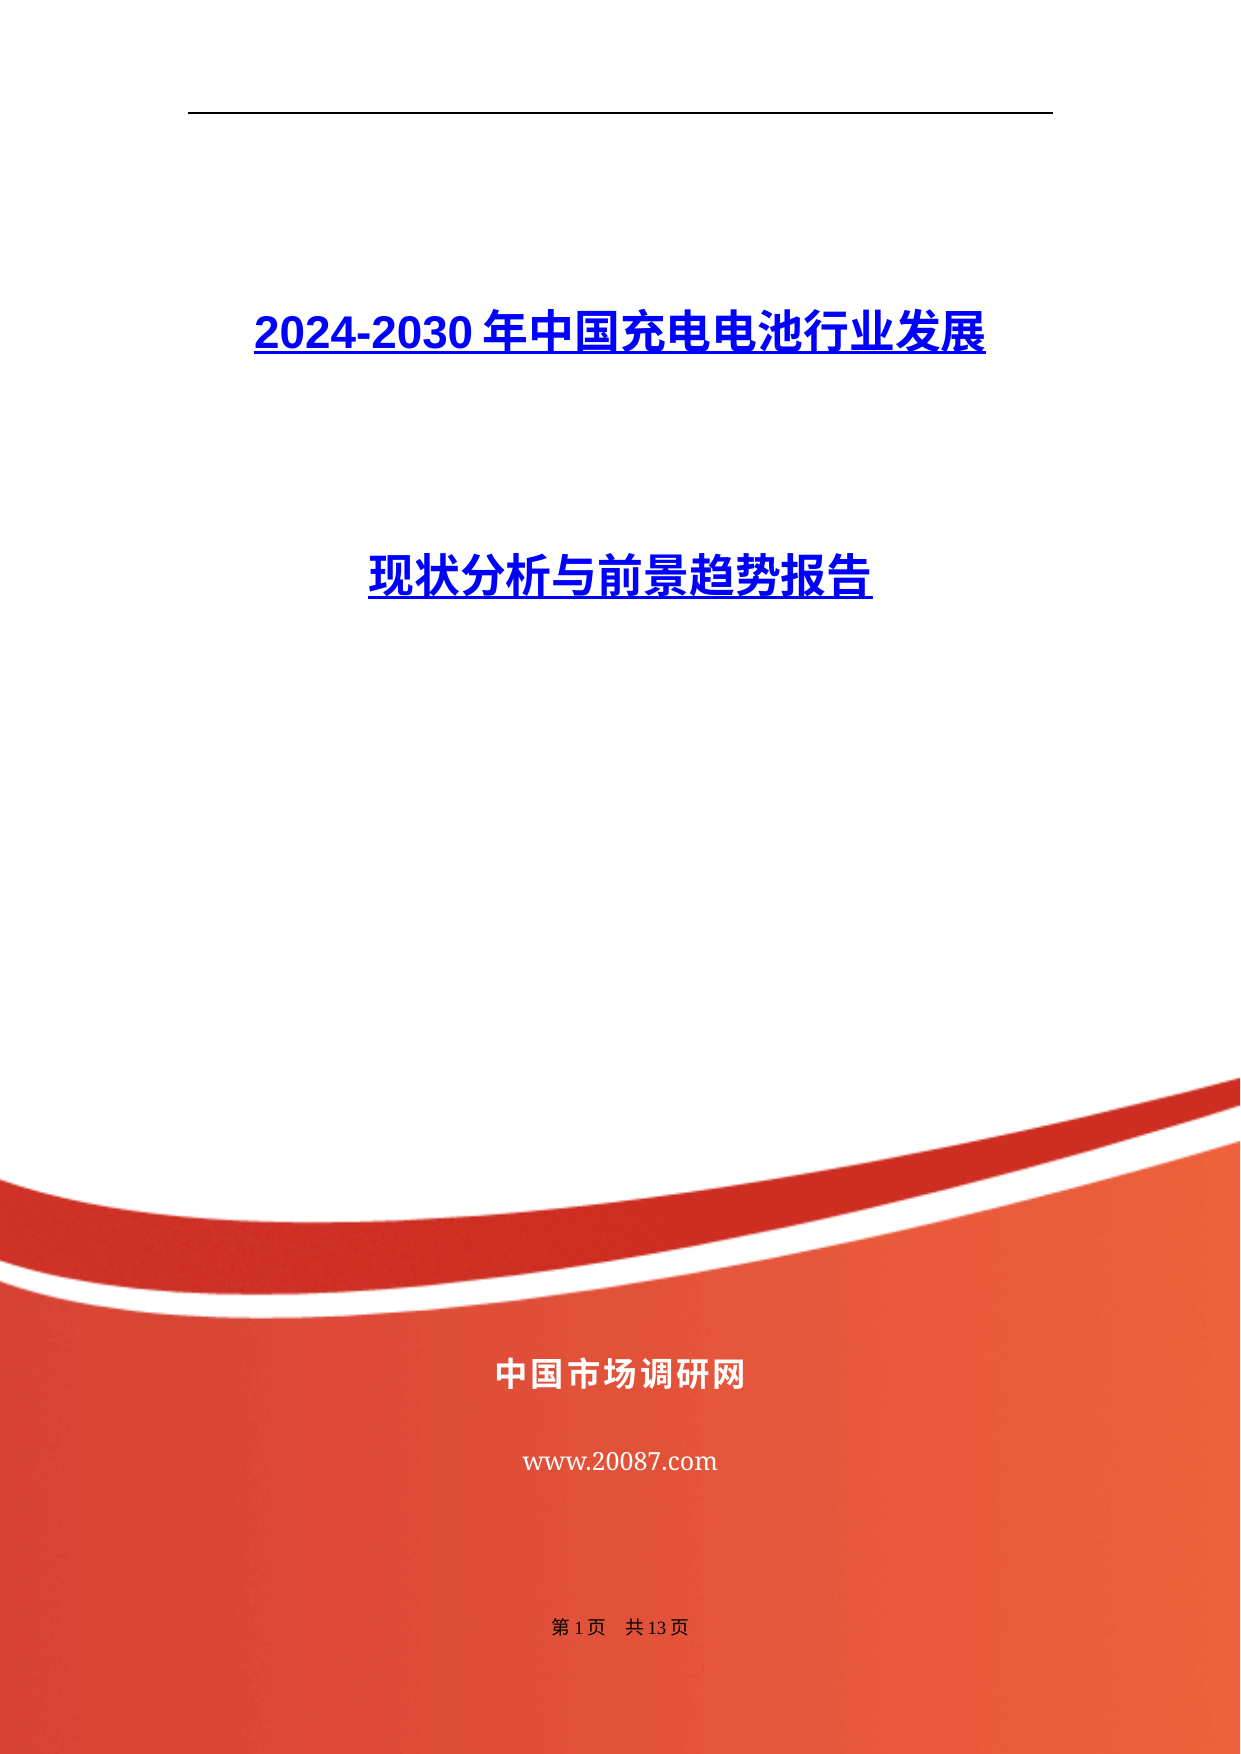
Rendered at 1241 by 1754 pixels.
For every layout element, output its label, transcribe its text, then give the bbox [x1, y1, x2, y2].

picture [0, 1006, 1241, 1754]
subtitle 中国市场调研网 [187, 1339, 1053, 1404]
table_header 2024-2030年中国充电电池行业发展现状分析与前景趋势报告 [188, 207, 1053, 773]
text www.20087.com [187, 1428, 1053, 1493]
